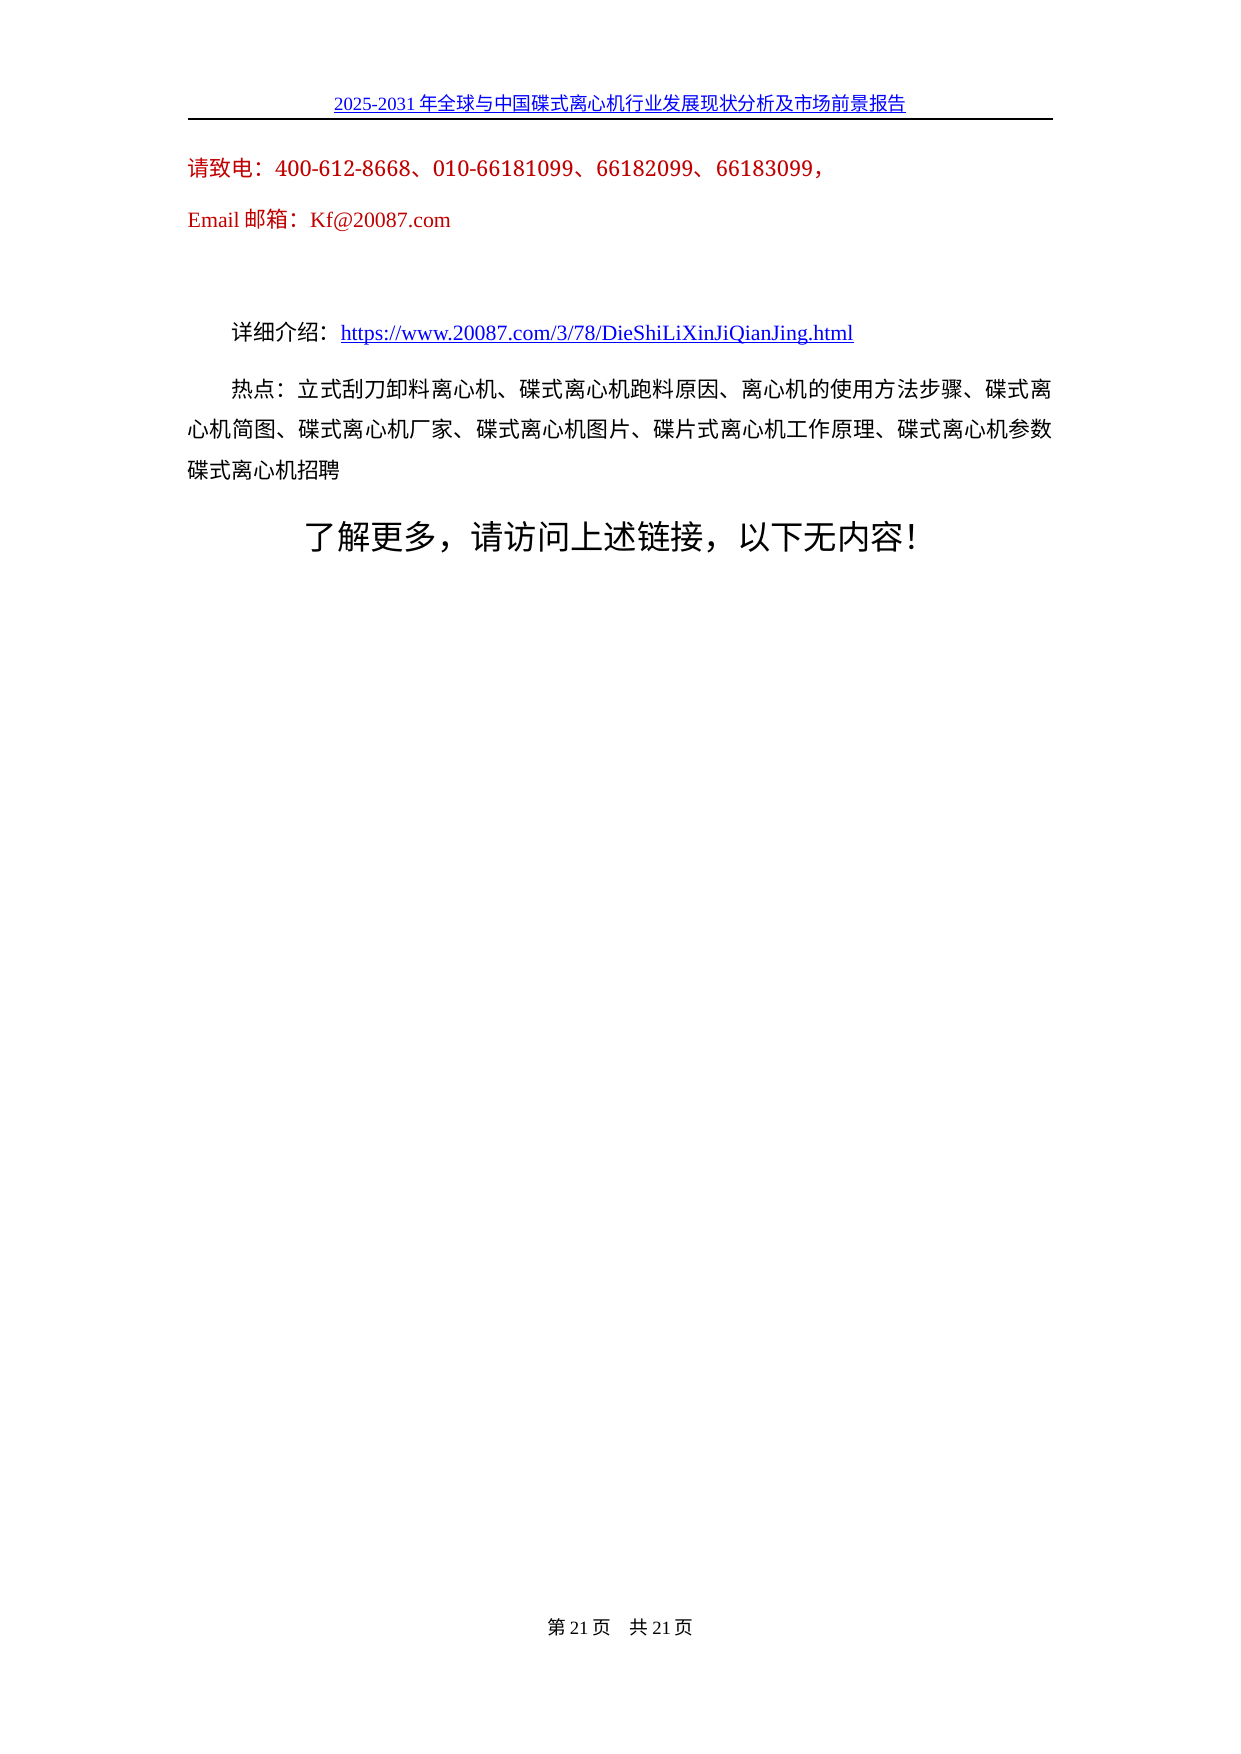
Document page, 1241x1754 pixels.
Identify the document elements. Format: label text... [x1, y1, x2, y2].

text 热点：立式刮刀卸料离心机、碟式离心机跑料原因、离心机的使用方法步骤、碟式离心机简图、碟式离心机厂家、碟式离心机图片、碟片式离心机工作原理、碟式离心机参数、碟式离心机招聘 [187, 371, 1053, 485]
text Email邮箱：Kf@20087.com [187, 202, 1053, 234]
title 了解更多，请访问上述链接，以下无内容！ [187, 503, 1053, 568]
text 详细介绍：https://www.20087.com/3/78/DieShiLiXinJiQianJing.html [187, 315, 1053, 347]
text 请致电：400-612-8668、010-66181099、66182099、66183099， [187, 150, 1053, 183]
